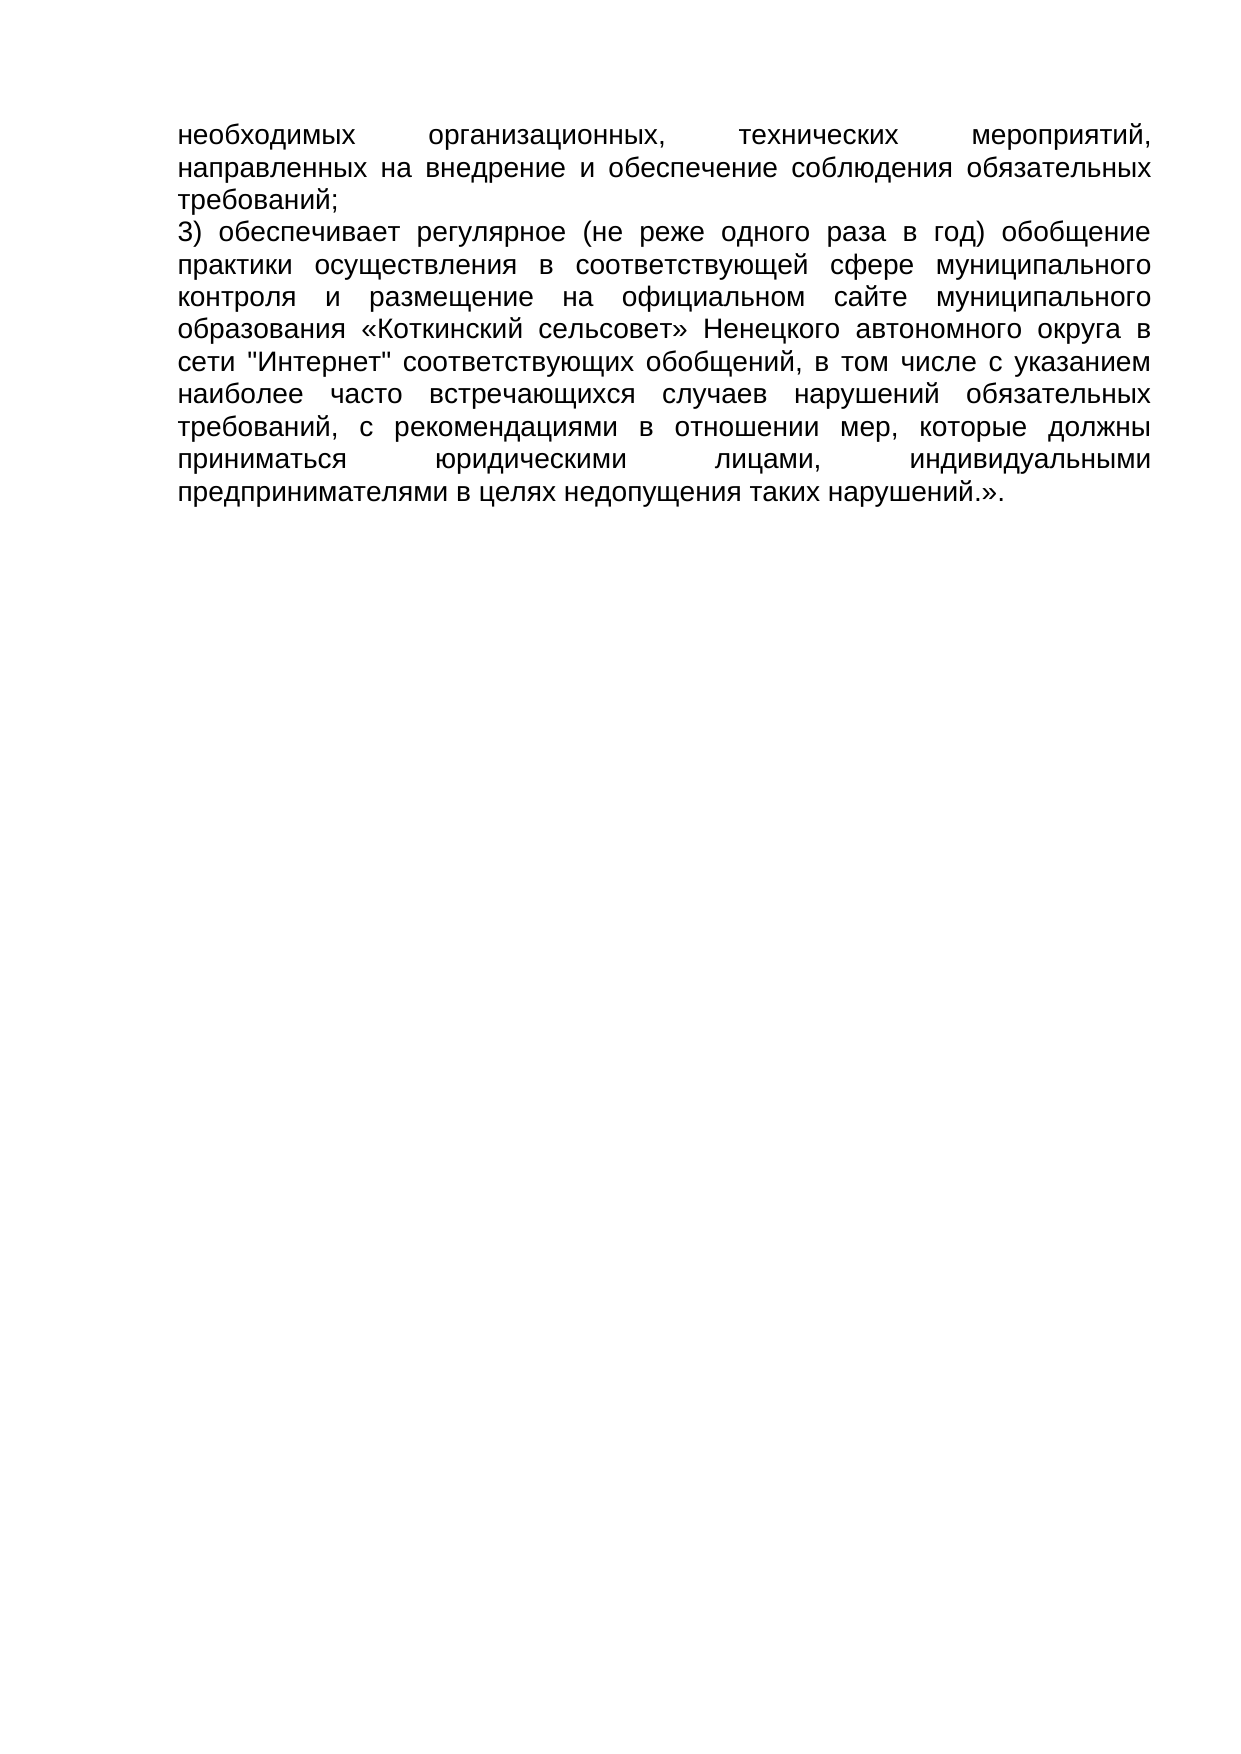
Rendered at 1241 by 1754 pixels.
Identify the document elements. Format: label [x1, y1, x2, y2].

text [177, 118, 1152, 507]
